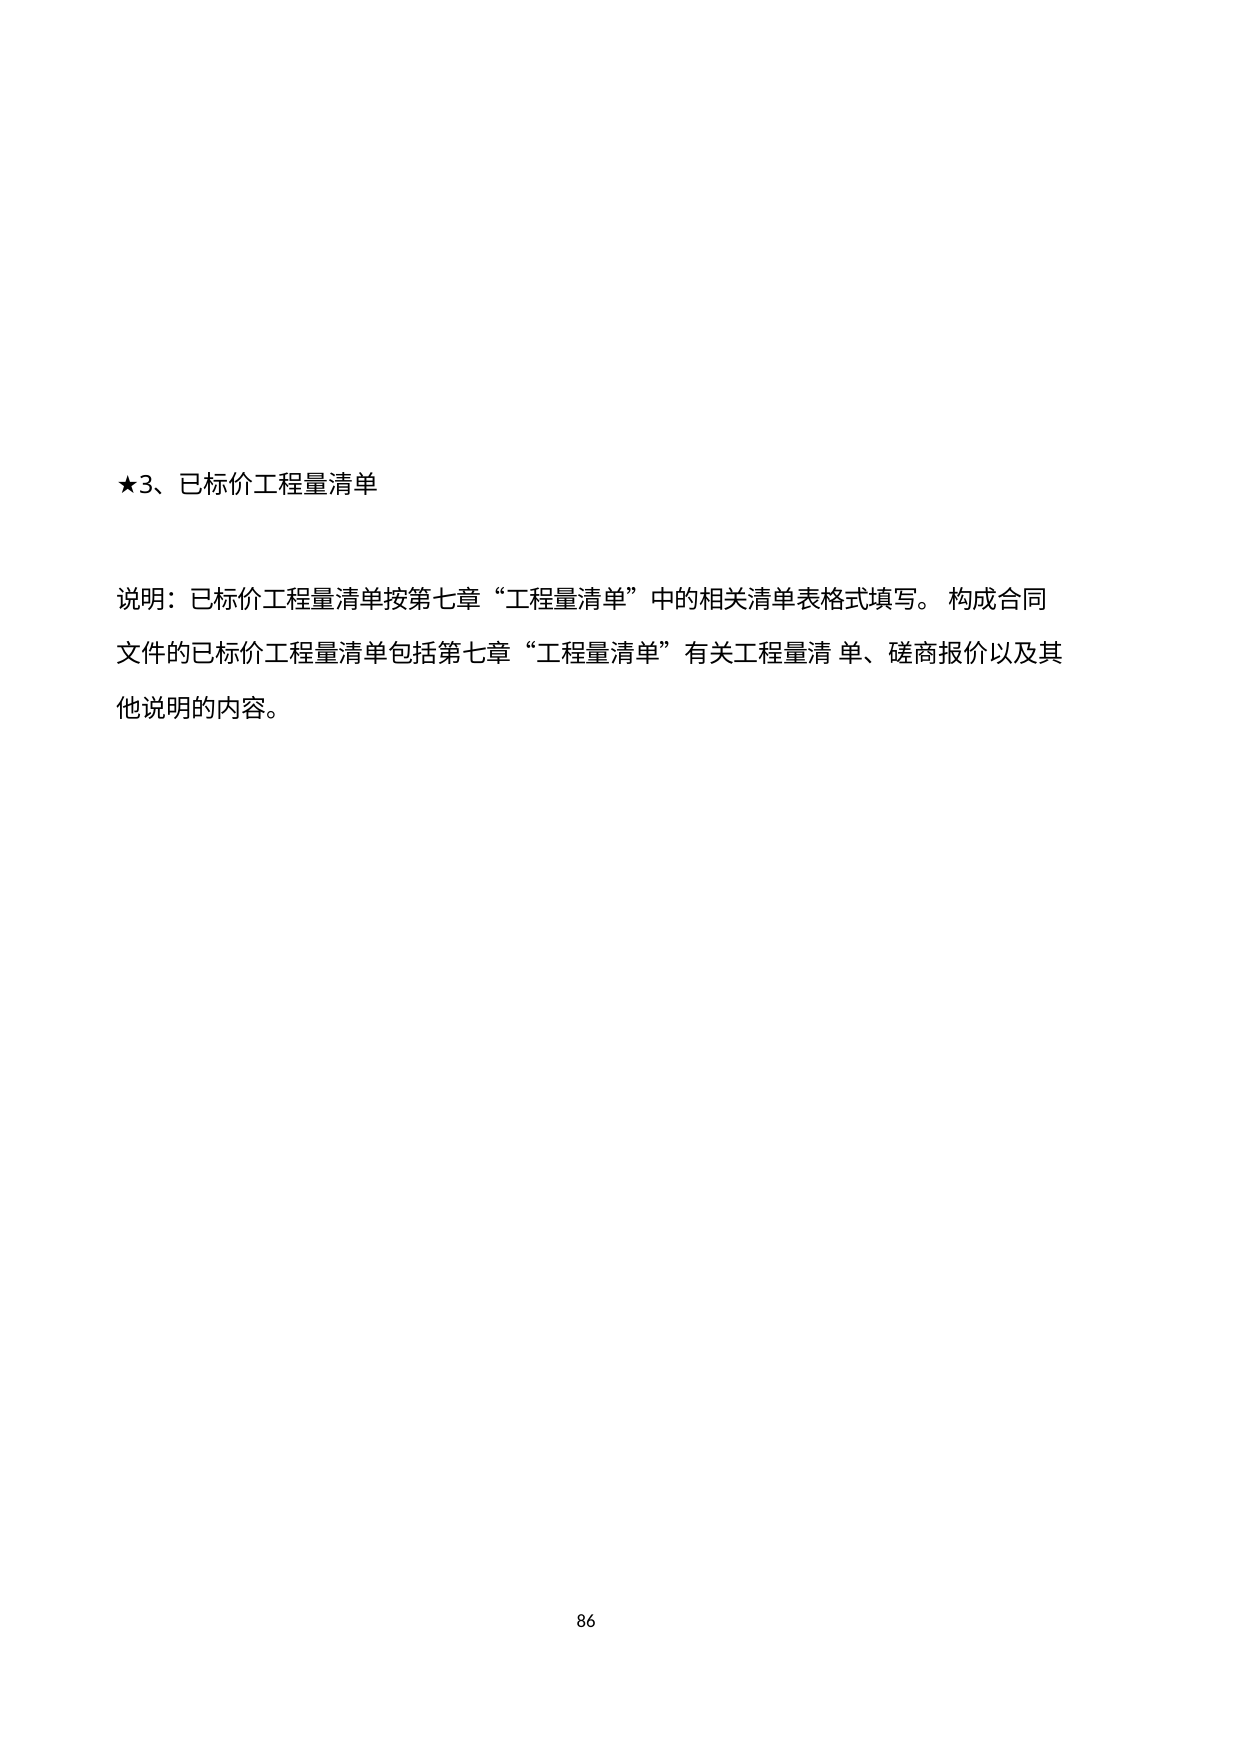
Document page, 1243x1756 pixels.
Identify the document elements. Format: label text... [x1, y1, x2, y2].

text 说明：已标价工程量清单按第七章“工程量清单”中的相关清单表格式填写。 构成合同文件的已标价工程量清单包括第七章“工程量清单”有关工程量清 单、磋商报价以及其他说明的内容。 [116, 579, 1070, 724]
text ★3、已标价工程量清单 [116, 464, 829, 500]
